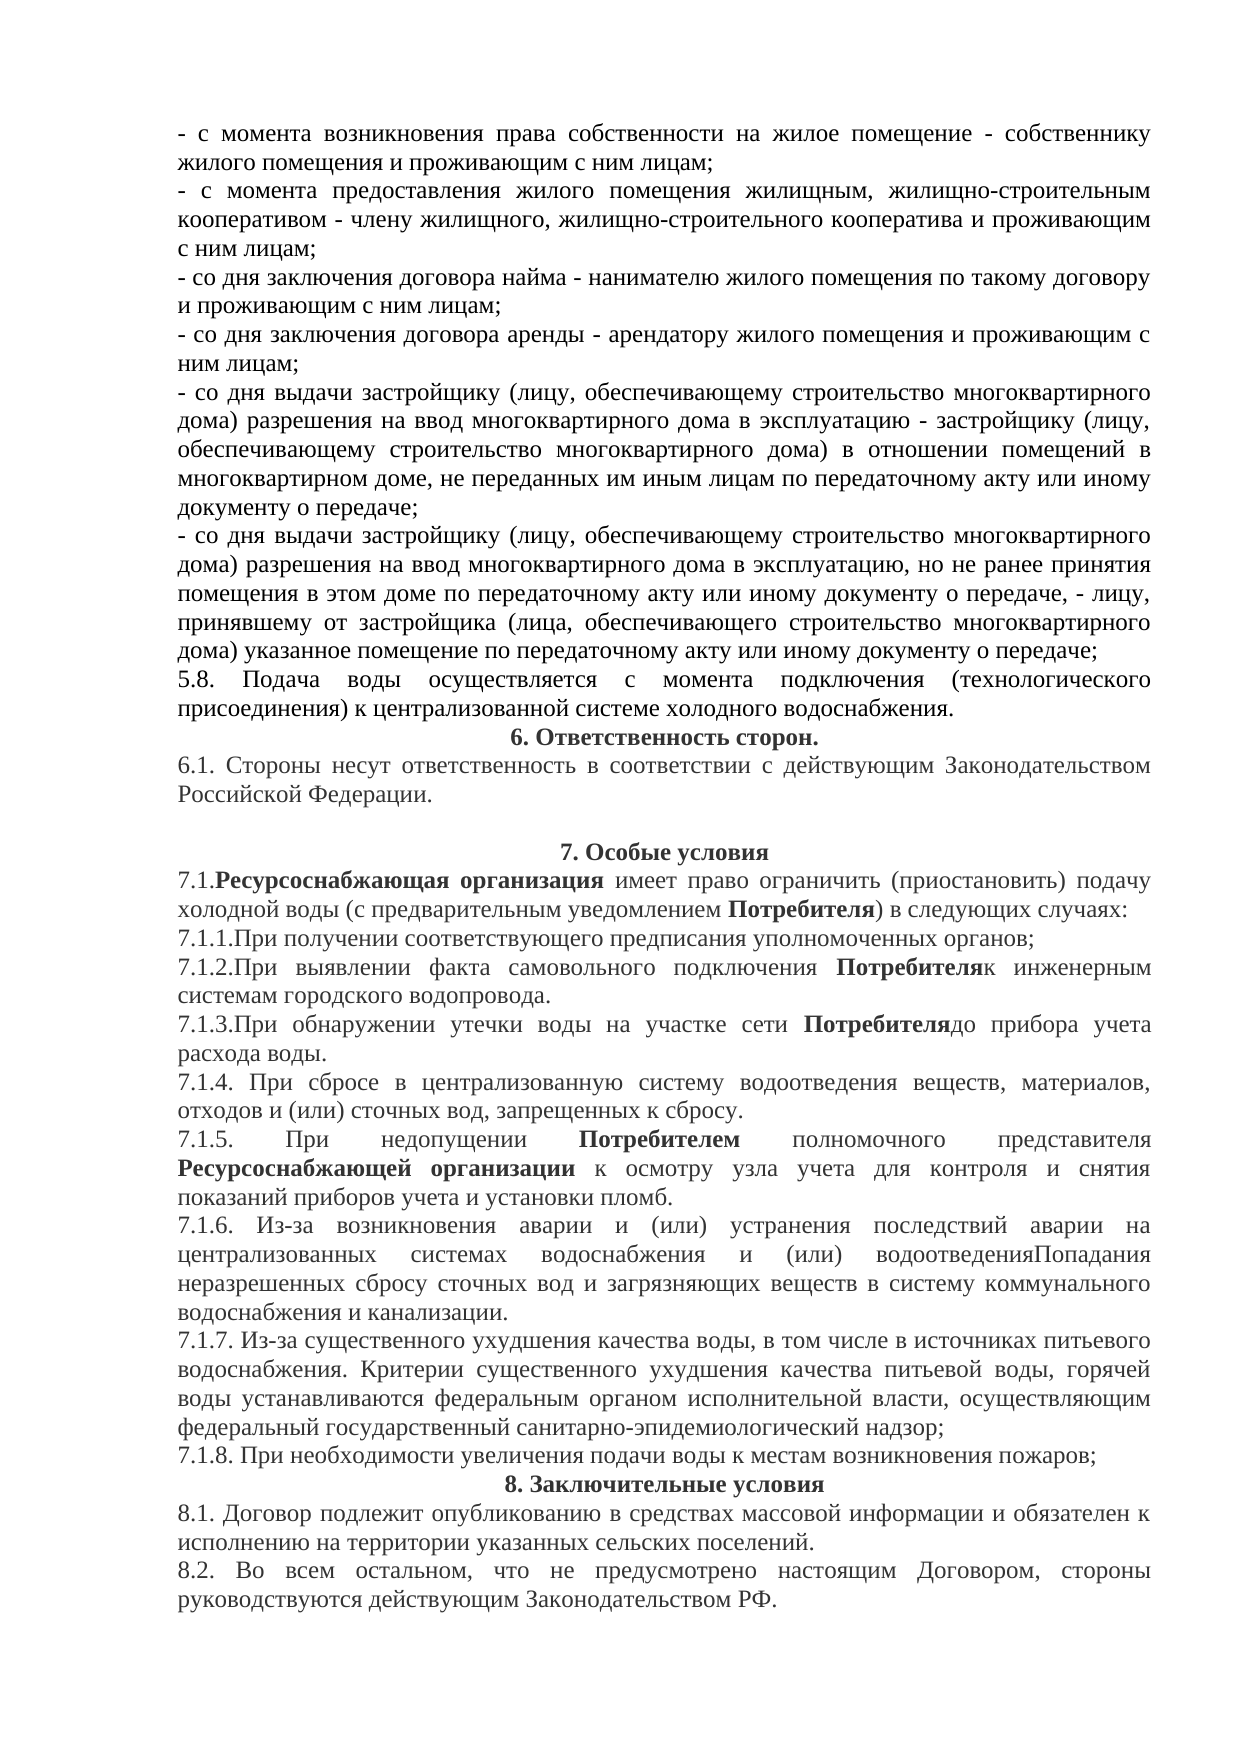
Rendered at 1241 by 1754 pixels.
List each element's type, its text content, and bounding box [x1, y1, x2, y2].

text - со дня выдачи застройщику (лицу, обеспечивающему строительство многоквартирного дома) разрешения на ввод многоквартирного дома в эксплуатацию, но не ранее принятия помещения в этом доме по передаточному акту или иному документу о передаче, - лицу, принявшему от застройщика (лица, обеспечивающего строительство многоквартирного дома) указанное помещение по передаточному акту или иному документу о передаче; [177, 521, 1152, 664]
text 7.1.1.При получении соответствующего предписания уполномоченных органов; [177, 923, 1152, 952]
text - со дня заключения договора найма - нанимателю жилого помещения по такому договору и проживающим с ним лицам; [177, 262, 1152, 319]
text 8. Заключительные условия [177, 1469, 1152, 1498]
text 7.1.4. При сбросе в централизованную систему водоотведения веществ, материалов, отходов и (или) сточных вод, запрещенных к сбросу. [177, 1067, 1152, 1124]
text 7.1.3.При обнаружении утечки воды на участке сети Потребителядо прибора учета расхода воды. [177, 1009, 1152, 1067]
text 8.1. Договор подлежит опубликованию в средствах массовой информации и обязателен к исполнению на территории указанных сельских поселений. [177, 1498, 1152, 1556]
text 7. Особые условия [177, 837, 1152, 866]
text 7.1.8. При необходимости увеличения подачи воды к местам возникновения пожаров; [177, 1441, 1152, 1469]
text 7.1.7. Из-за существенного ухудшения качества воды, в том числе в источниках питьевого водоснабжения. Критерии существенного ухудшения качества питьевой воды, горячей воды устанавливаются федеральным органом исполнительной власти, осуществляющим федеральный государственный санитарно-эпидемиологический надзор; [177, 1326, 1152, 1441]
text 7.1.6. Из-за возникновения аварии и (или) устранения последствий аварии на централизованных системах водоснабжения и (или) водоотведенияПопадания неразрешенных сбросу сточных вод и загрязняющих веществ в систему коммунального водоснабжения и канализации. [177, 1211, 1152, 1326]
text - со дня выдачи застройщику (лицу, обеспечивающему строительство многоквартирного дома) разрешения на ввод многоквартирного дома в эксплуатацию - застройщику (лицу, обеспечивающему строительство многоквартирного дома) в отношении помещений в многоквартирном доме, не переданных им иным лицам по передаточному акту или иному документу о передаче; [177, 377, 1152, 521]
text - с момента возникновения права собственности на жилое помещение - собственнику жилого помещения и проживающим с ним лицам; [177, 118, 1152, 176]
text 7.1.Ресурсоснабжающая организация имеет право ограничить (приостановить) подачу холодной воды (с предварительным уведомлением Потребителя) в следующих случаях: [177, 866, 1152, 923]
text 5.8. Подача воды осуществляется с момента подключения (технологического присоединения) к централизованной системе холодного водоснабжения. [177, 664, 1152, 722]
text - со дня заключения договора аренды - арендатору жилого помещения и проживающим с ним лицам; [177, 319, 1152, 377]
text 6.1. Стороны несут ответственность в соответствии с действующим Законодательством Российской Федерации. [177, 751, 1152, 808]
text 6. Ответственность сторон. [177, 722, 1152, 751]
text - с момента предоставления жилого помещения жилищным, жилищно-строительным кооперативом - члену жилищного, жилищно-строительного кооператива и проживающим с ним лицам; [177, 176, 1152, 262]
text 7.1.2.При выявлении факта самовольного подключения Потребителяк инженерным системам городского водопровода. [177, 952, 1152, 1009]
text 8.2. Во всем остальном, что не предусмотрено настоящим Договором, стороны руководствуются действующим Законодательством РФ. [177, 1556, 1152, 1613]
text 7.1.5. При недопущении Потребителем полномочного представителя Ресурсоснабжающей организации к осмотру узла учета для контроля и снятия показаний приборов учета и установки пломб. [177, 1124, 1152, 1211]
